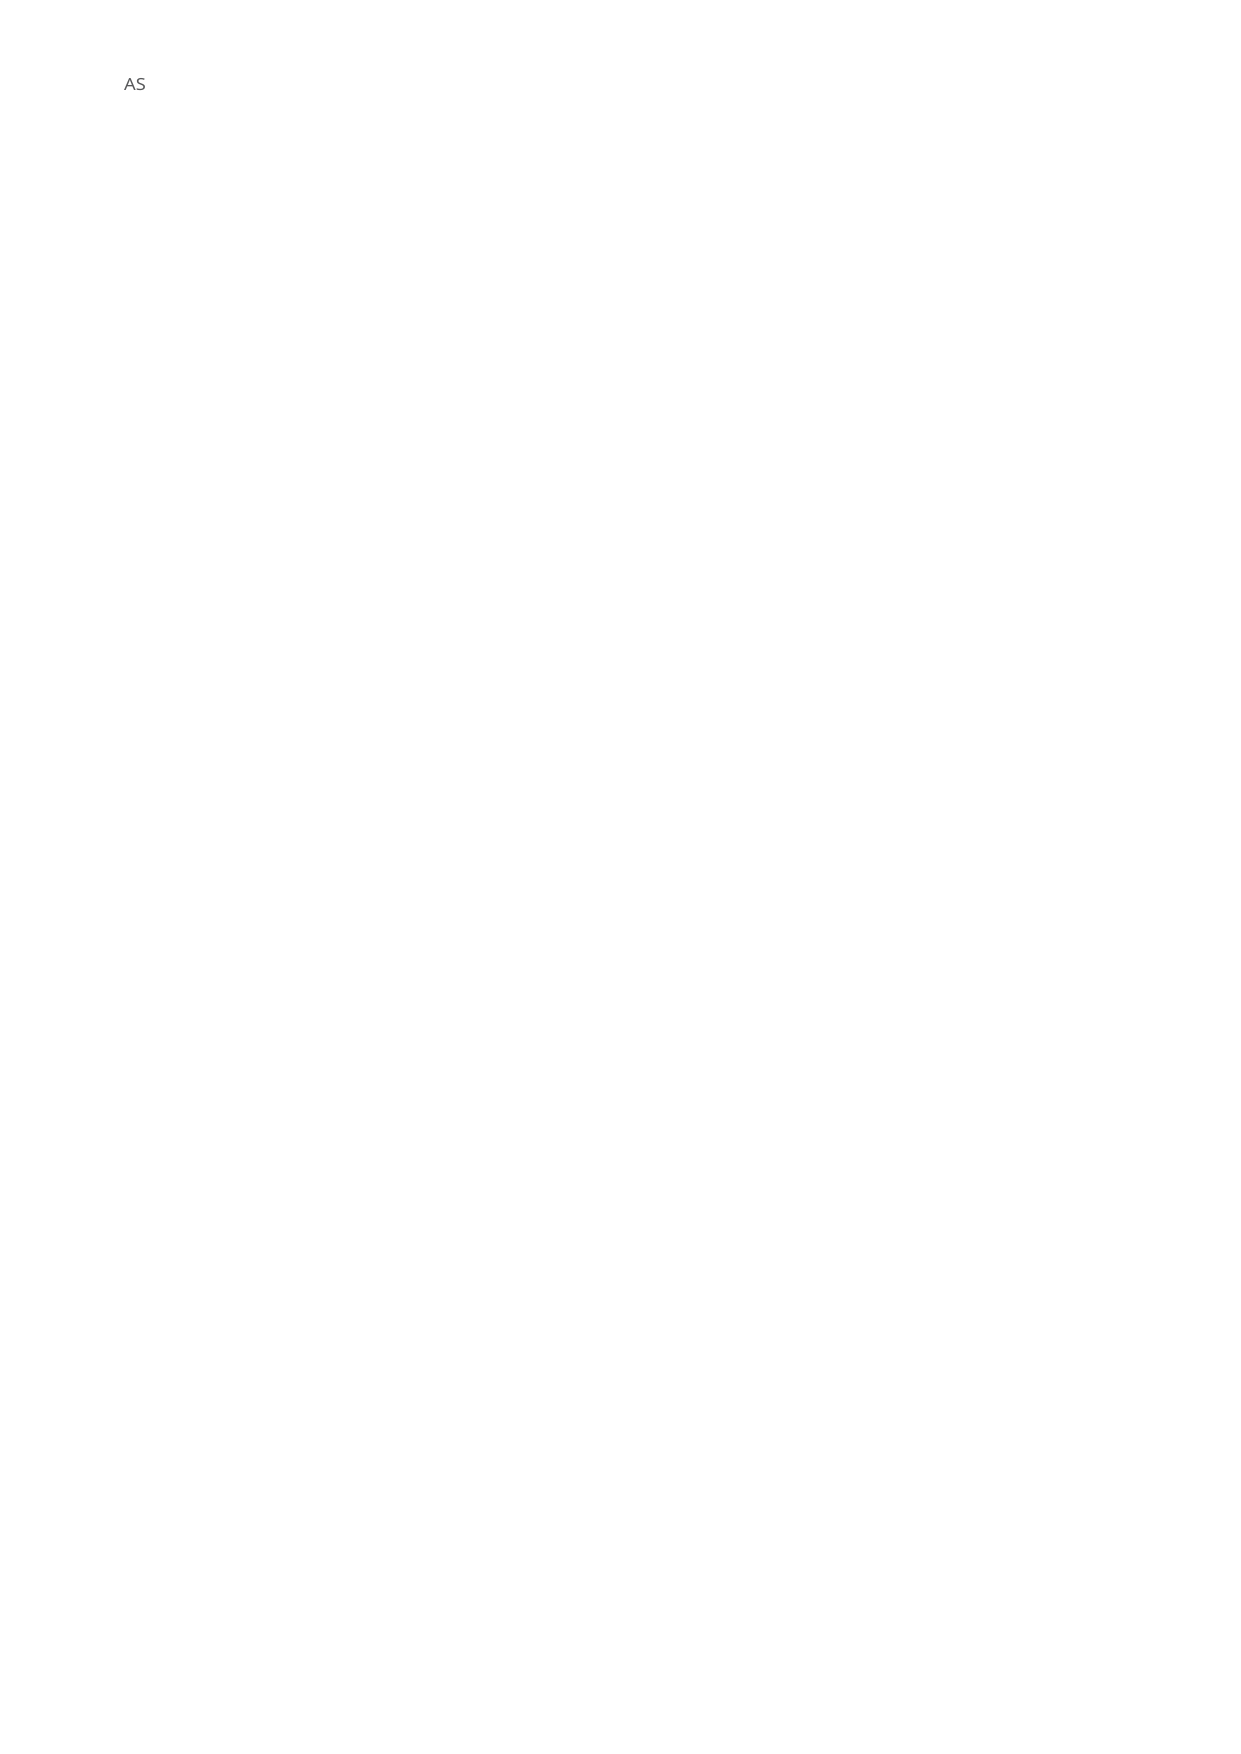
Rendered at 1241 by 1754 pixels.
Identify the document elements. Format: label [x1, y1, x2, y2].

text [124, 73, 1128, 96]
